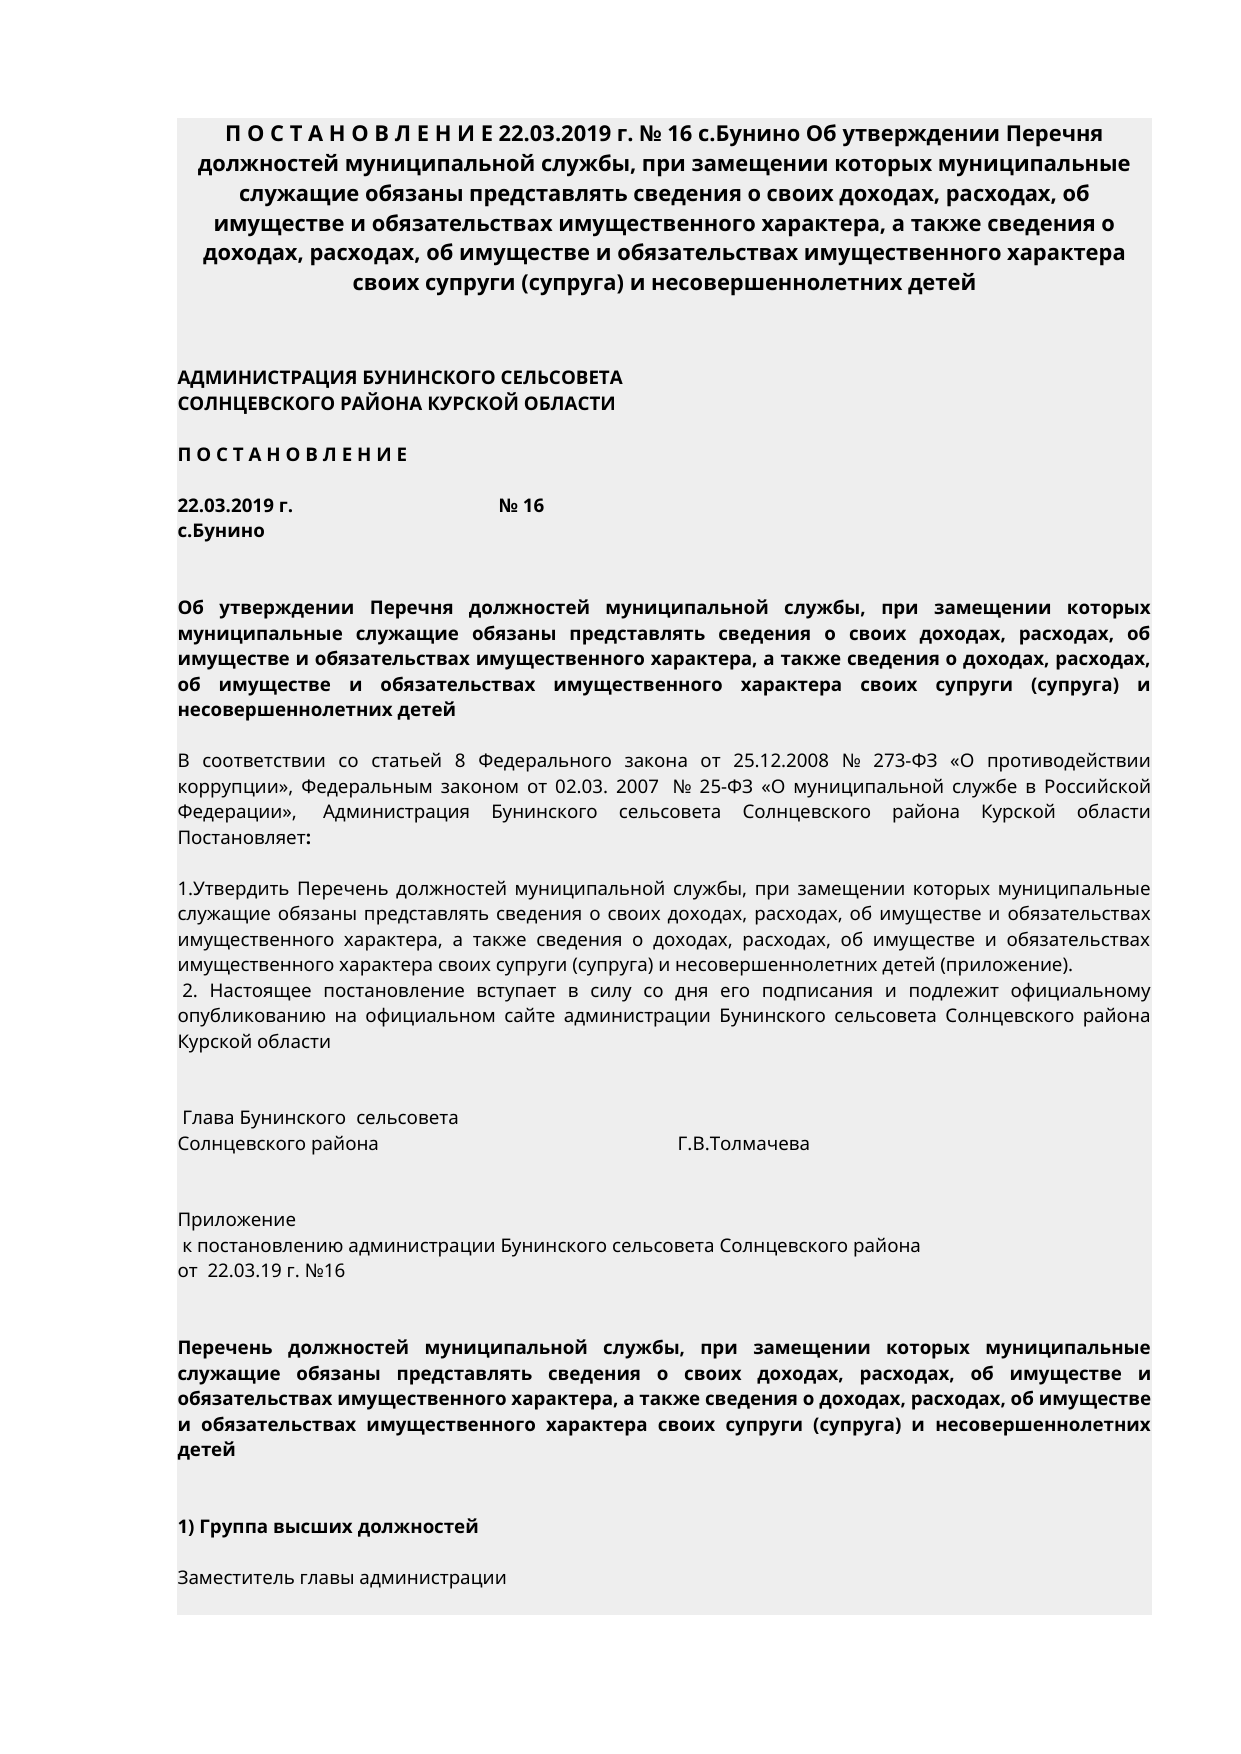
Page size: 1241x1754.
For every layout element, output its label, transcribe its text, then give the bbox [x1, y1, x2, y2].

text 1) Группа высших должностей [177, 1513, 1152, 1538]
text СОЛНЦЕВСКОГО РАЙОНА КУРСКОЙ ОБЛАСТИ [177, 390, 1152, 416]
text Глава Бунинского сельсовета [177, 1105, 1152, 1130]
text Приложение [177, 1207, 1152, 1232]
text 22.03.2019 г. № 16 [177, 492, 1152, 518]
text Солнцевского района Г.В.Толмачева [177, 1130, 1152, 1156]
text с.Бунино [177, 518, 1152, 543]
text 2. Настоящее постановление вступает в силу со дня его подписания и подлежит официальному опубликованию на официальном сайте администрации Бунинского сельсовета Солнцевского района Курской области [177, 977, 1152, 1054]
text 1.Утвердить Перечень должностей муниципальной службы, при замещении которых муниципальные служащие обязаны представлять сведения о своих доходах, расходах, об имуществе и обязательствах имущественного характера, а также сведения о доходах, расходах, об имуществе и обязательствах имущественного характера своих супруги (супруга) и несовершеннолетних детей (приложение). [177, 875, 1152, 977]
text Перечень должностей муниципальной службы, при замещении которых муниципальные служащие обязаны представлять сведения о своих доходах, расходах, об имуществе и обязательствах имущественного характера, а также сведения о доходах, расходах, об имуществе и обязательствах имущественного характера своих супруги (супруга) и несовершеннолетних детей [177, 1334, 1152, 1462]
text от 22.03.19 г. №16 [177, 1258, 1152, 1283]
text П О С Т А Н О В Л Е Н И Е [177, 441, 1152, 467]
text АДМИНИСТРАЦИЯ БУНИНСКОГО СЕЛЬСОВЕТА [177, 364, 1152, 390]
text П О С Т А Н О В Л Е Н И Е 22.03.2019 г. № 16 с.Бунино Об утверждении Перечня должностей муниципальной службы, при замещении которых муниципальные служащие обязаны представлять сведения о своих доходах, расходах, об имуществе и обязательствах имущественного характера, а также сведения о доходах, расходах, об имуществе и обязательствах имущественного характера своих супруги (супруга) и несовершеннолетних детей [177, 118, 1152, 297]
text Заместитель главы администрации [177, 1564, 1152, 1589]
text Об утверждении Перечня должностей муниципальной службы, при замещении которых муниципальные служащие обязаны представлять сведения о своих доходах, расходах, об имуществе и обязательствах имущественного характера, а также сведения о доходах, расходах, об имуществе и обязательствах имущественного характера своих супруги (супруга) и несовершеннолетних детей [177, 594, 1152, 722]
text В соответствии со статьей 8 Федерального закона от 25.12.2008 № 273-ФЗ «О противодействии коррупции», Федеральным законом от 02.03. 2007 № 25-ФЗ «О муниципальной службе в Российской Федерации», Администрация Бунинского сельсовета Солнцевского района Курской области Постановляет: [177, 747, 1152, 849]
text к постановлению администрации Бунинского сельсовета Солнцевского района [177, 1232, 1152, 1258]
